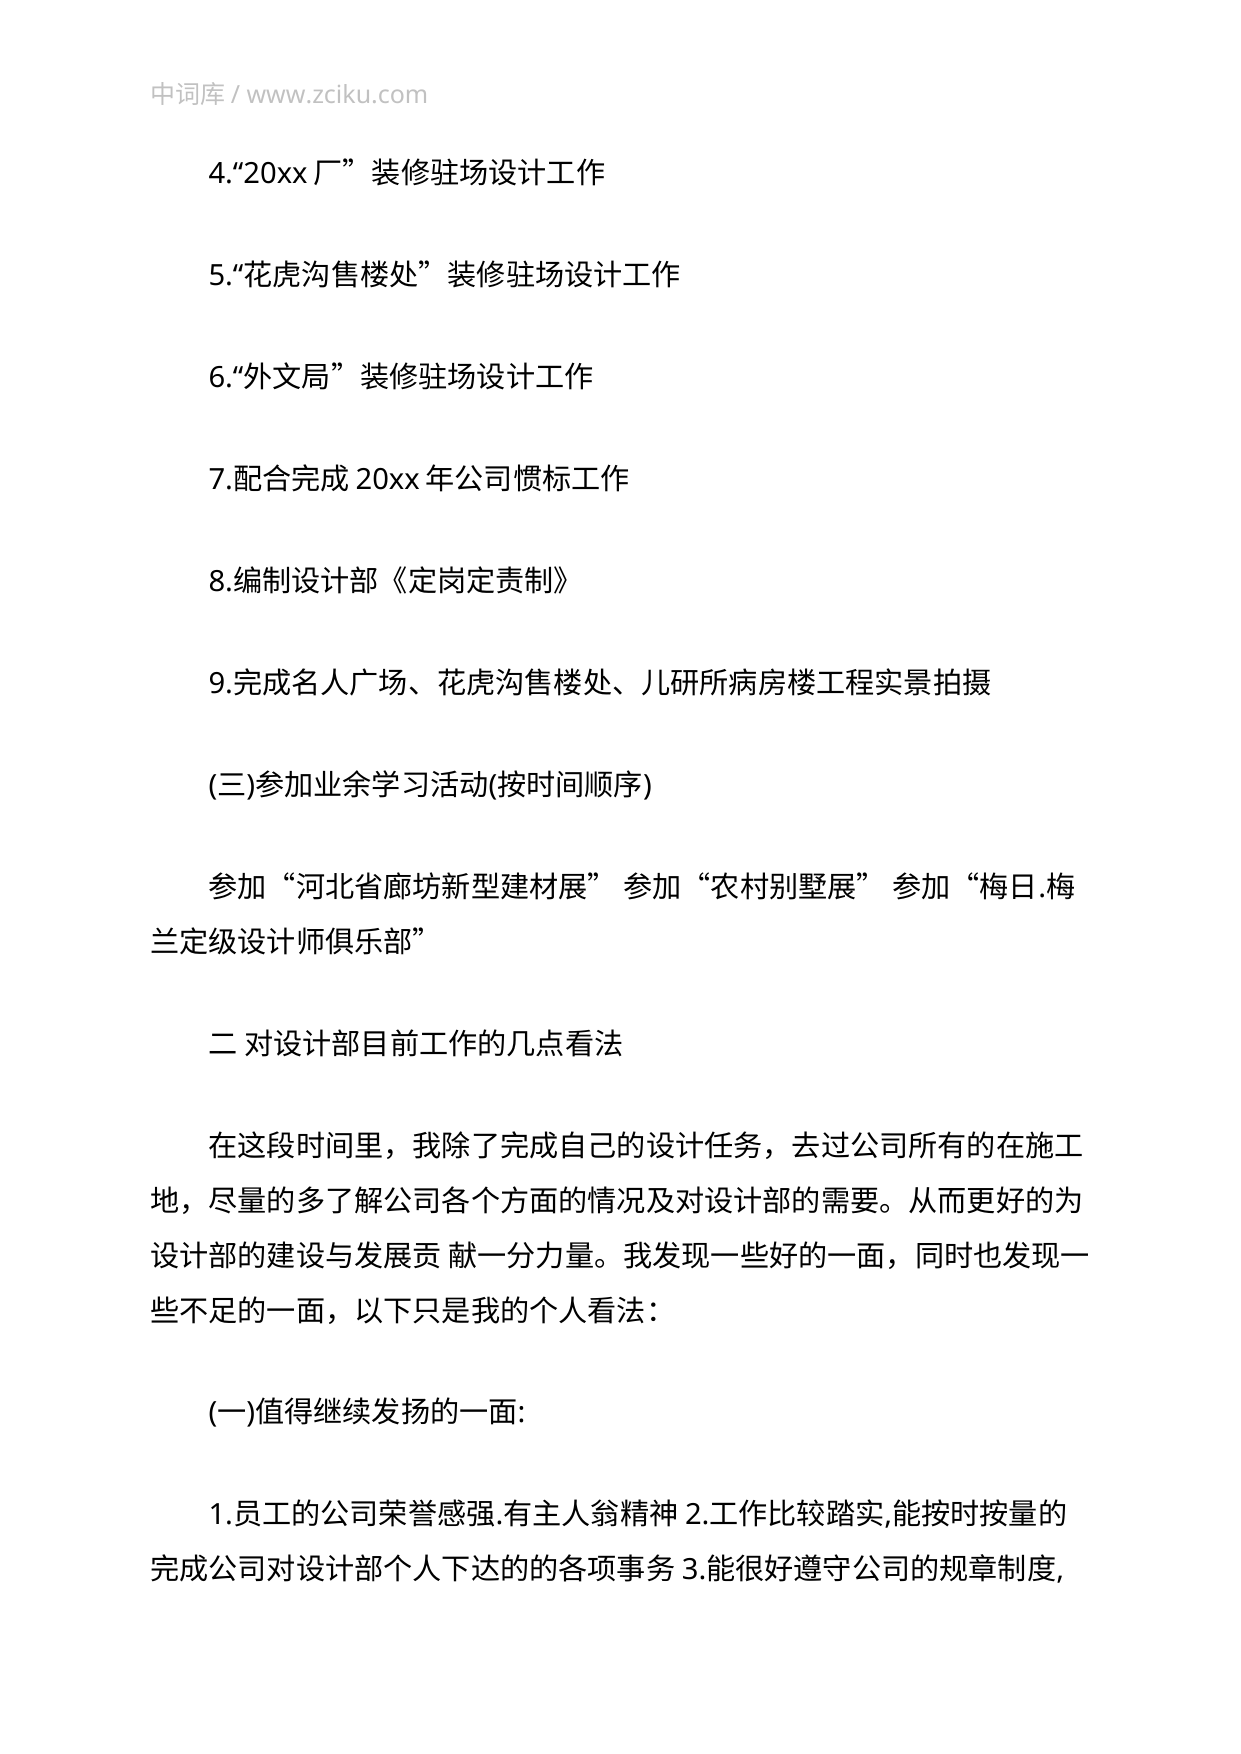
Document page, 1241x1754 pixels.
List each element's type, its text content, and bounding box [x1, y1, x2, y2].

text 9.完成名人广场、花虎沟售楼处、儿研所病房楼工程实景拍摄 [150, 660, 1090, 702]
text 参加“河北省廊坊新型建材展” 参加“农村别墅展” 参加“梅日.梅兰定级设计师俱乐部” [150, 864, 1090, 961]
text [150, 1491, 1090, 1588]
text 4.“20xx厂”装修驻场设计工作 [150, 150, 1090, 192]
text 6.“外文局”装修驻场设计工作 [150, 354, 1090, 396]
text 8.编制设计部《定岗定责制》 [150, 558, 1090, 600]
text 7.配合完成20xx年公司惯标工作 [150, 456, 1090, 498]
text 5.“花虎沟售楼处”装修驻场设计工作 [150, 252, 1090, 294]
text (三)参加业余学习活动(按时间顺序) [150, 762, 1090, 804]
text 二 对设计部目前工作的几点看法 [150, 1021, 1090, 1063]
text 在这段时间里，我除了完成自己的设计任务，去过公司所有的在施工地，尽量的多了解公司各个方面的情况及对设计部的需要。从而更好的为设计部的建设与发展贡 献一分力量。我发现一些好的一面，同时也发现一些不足的一面，以下只是我的个人看法： [150, 1122, 1090, 1329]
text (一)值得继续发扬的一面: [150, 1389, 1090, 1431]
